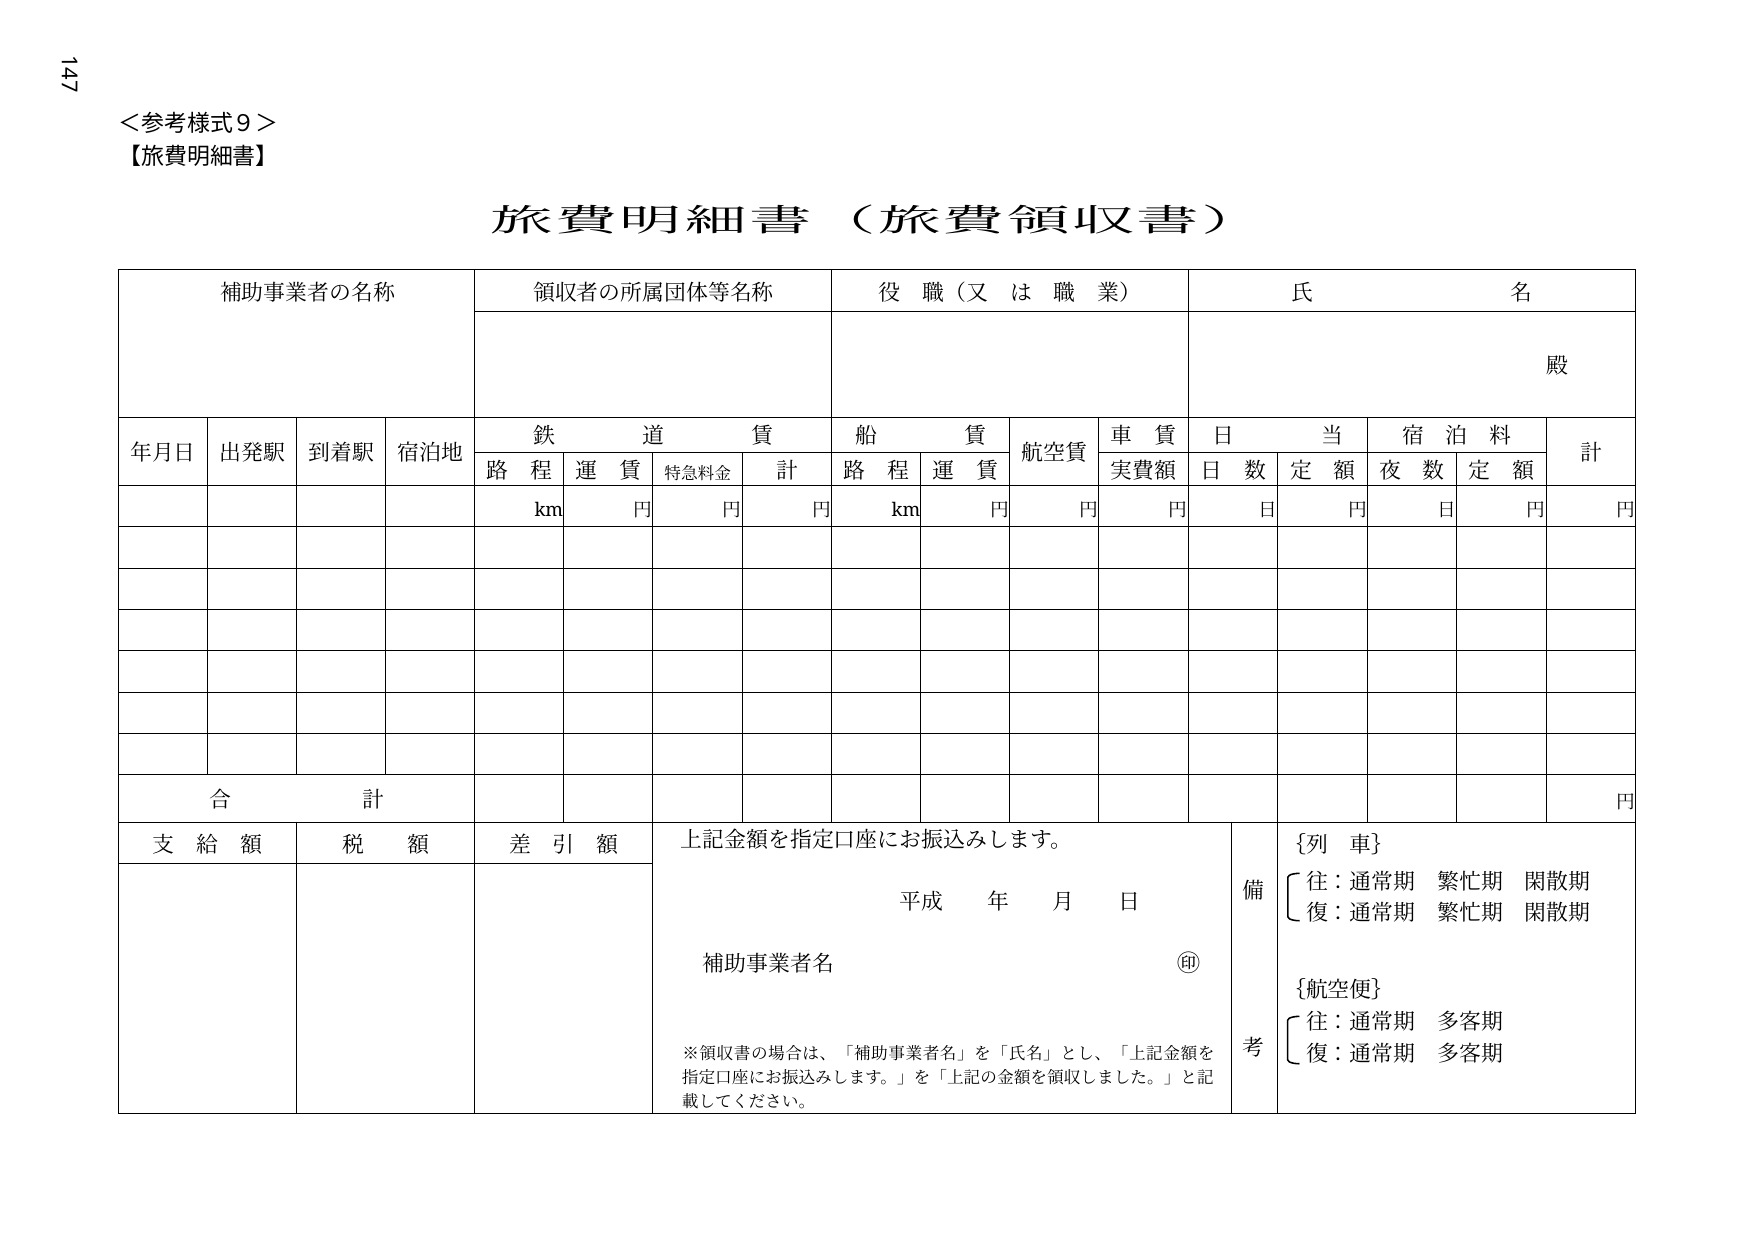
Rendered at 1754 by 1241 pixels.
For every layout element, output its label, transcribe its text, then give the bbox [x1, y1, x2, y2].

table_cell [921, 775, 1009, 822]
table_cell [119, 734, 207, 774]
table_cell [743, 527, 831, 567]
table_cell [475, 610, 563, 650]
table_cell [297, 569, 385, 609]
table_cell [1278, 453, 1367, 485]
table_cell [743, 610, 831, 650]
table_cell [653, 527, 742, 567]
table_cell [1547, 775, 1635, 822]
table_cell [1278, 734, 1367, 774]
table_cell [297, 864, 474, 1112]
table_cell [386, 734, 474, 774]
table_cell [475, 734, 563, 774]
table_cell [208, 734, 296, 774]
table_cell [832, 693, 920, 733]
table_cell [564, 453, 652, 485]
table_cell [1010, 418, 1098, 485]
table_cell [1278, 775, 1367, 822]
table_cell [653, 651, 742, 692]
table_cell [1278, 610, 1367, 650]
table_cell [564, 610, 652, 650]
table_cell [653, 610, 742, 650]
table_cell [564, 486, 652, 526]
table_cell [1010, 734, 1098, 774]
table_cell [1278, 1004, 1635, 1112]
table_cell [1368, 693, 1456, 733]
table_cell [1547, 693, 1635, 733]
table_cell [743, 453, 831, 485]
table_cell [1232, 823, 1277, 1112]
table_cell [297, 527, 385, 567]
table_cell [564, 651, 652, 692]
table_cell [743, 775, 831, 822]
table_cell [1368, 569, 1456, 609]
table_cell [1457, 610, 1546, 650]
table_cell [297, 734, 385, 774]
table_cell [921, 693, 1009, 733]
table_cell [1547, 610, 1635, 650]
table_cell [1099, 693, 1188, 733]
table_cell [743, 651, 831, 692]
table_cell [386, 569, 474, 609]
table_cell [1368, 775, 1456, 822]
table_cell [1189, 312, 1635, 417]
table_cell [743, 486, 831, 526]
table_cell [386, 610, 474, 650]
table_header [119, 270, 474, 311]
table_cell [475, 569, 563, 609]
text 【旅費明細書】 [118, 138, 1636, 171]
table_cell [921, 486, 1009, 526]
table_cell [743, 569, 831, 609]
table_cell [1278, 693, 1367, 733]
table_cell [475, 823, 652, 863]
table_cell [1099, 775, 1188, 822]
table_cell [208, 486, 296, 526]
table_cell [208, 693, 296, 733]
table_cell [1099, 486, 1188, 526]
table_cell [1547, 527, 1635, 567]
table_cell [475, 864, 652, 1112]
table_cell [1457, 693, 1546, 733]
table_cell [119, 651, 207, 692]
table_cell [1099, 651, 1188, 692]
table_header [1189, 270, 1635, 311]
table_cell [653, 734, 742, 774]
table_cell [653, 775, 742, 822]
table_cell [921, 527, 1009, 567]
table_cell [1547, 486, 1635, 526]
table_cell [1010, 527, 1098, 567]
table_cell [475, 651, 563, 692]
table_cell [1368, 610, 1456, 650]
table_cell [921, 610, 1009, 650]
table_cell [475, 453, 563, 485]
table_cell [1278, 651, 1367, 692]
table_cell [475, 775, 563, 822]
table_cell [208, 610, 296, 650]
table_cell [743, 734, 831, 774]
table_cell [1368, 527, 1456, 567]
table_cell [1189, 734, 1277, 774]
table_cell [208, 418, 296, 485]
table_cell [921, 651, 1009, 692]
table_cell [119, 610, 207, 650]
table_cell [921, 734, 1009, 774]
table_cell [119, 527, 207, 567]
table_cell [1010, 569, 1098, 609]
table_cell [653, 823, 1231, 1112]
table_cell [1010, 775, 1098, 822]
text ＜参考様式９＞ [118, 105, 1636, 138]
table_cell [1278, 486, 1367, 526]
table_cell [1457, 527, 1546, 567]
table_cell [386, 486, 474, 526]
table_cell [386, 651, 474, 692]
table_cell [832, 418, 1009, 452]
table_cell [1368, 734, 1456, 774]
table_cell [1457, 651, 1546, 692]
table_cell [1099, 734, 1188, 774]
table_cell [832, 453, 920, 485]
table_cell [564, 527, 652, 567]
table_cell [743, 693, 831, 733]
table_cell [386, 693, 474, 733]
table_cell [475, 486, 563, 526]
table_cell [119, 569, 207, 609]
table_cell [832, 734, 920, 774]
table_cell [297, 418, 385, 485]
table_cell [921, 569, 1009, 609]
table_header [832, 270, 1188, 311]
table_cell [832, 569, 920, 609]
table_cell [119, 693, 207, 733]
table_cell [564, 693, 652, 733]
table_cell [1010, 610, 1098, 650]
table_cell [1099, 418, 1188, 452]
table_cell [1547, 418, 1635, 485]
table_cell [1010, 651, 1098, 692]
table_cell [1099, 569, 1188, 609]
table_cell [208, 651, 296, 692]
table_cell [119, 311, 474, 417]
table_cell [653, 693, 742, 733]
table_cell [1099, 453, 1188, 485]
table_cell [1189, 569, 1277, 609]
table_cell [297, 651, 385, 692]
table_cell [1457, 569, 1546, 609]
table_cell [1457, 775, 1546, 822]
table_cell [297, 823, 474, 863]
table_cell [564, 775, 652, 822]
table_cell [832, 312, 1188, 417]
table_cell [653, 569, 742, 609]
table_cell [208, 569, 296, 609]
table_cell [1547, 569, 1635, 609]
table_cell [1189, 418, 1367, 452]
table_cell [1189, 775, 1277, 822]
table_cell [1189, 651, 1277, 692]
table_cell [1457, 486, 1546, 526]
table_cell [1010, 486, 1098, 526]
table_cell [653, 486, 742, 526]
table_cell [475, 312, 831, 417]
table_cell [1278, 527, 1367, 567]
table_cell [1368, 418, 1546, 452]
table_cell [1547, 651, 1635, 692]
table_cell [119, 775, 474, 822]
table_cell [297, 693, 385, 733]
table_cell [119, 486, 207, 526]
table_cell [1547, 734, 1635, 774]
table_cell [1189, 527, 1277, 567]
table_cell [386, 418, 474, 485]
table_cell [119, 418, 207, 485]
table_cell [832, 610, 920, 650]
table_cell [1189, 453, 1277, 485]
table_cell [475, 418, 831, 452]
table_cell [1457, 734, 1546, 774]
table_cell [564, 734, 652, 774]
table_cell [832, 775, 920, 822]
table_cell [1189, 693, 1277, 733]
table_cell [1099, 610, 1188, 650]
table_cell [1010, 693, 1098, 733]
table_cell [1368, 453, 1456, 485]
text 旅費明細書（旅費領収書） [118, 203, 1636, 238]
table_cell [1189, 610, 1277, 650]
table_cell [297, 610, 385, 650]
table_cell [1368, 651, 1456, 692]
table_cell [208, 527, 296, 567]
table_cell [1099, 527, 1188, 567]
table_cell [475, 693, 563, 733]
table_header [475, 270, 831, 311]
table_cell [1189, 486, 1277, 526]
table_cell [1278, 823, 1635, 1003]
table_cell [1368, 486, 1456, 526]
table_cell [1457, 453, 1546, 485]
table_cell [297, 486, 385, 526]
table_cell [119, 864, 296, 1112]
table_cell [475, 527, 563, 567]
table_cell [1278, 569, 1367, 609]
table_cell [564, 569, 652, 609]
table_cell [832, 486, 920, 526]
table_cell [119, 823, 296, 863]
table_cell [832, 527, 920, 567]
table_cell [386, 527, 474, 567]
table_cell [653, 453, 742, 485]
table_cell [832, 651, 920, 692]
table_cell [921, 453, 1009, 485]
